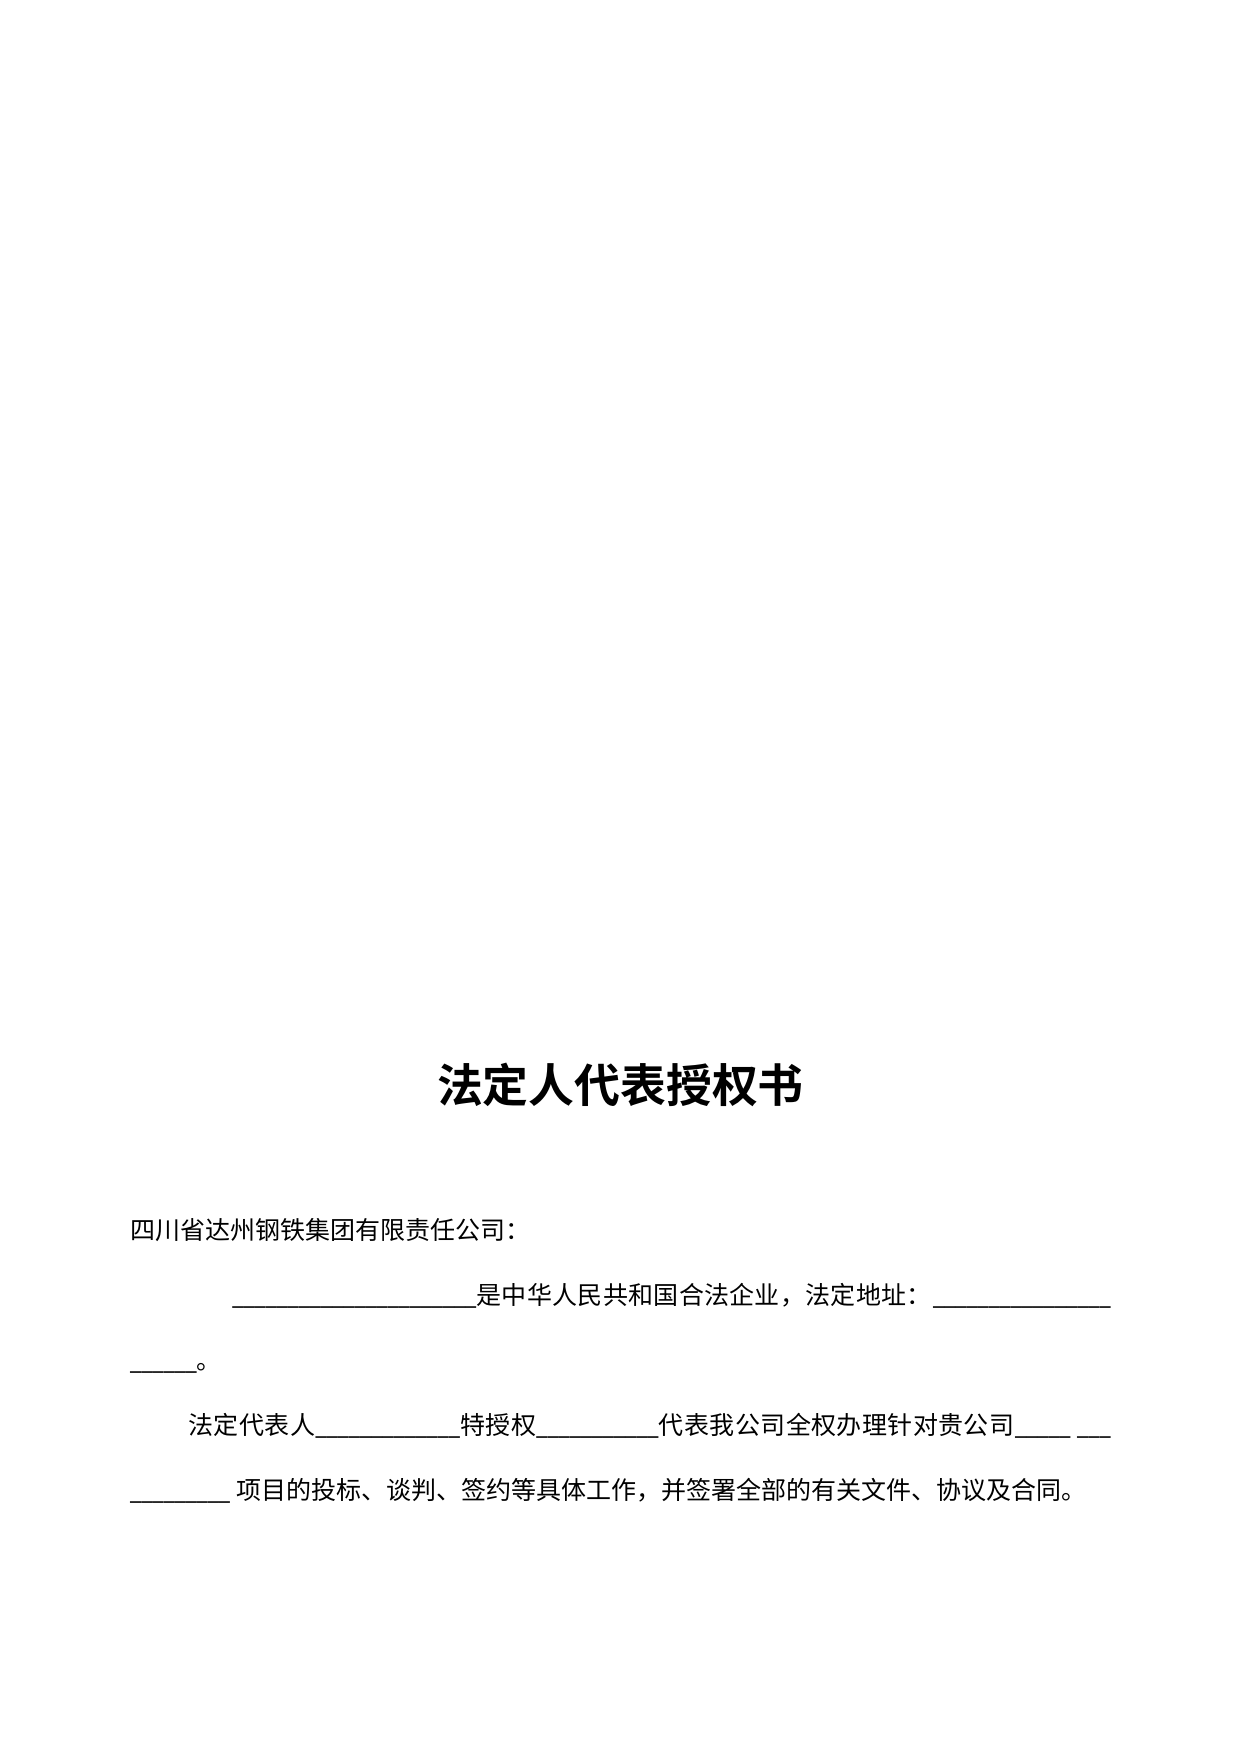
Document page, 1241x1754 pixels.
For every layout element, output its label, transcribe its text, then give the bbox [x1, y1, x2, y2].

text 法定人代表授权书 [130, 1033, 1110, 1131]
text 四川省达州钢铁集团有限责任公司： [130, 1196, 1110, 1261]
text 法定代表人_____________特授权___________代表我公司全权办理针对贵公司_____ ____________ 项目的投标、谈判、签约等具体工作，并签署全部的有关文件、协议及合同。 [130, 1391, 1110, 1521]
text ______________________是中华人民共和国合法企业，法定地址：______________________。 [130, 1261, 1110, 1391]
